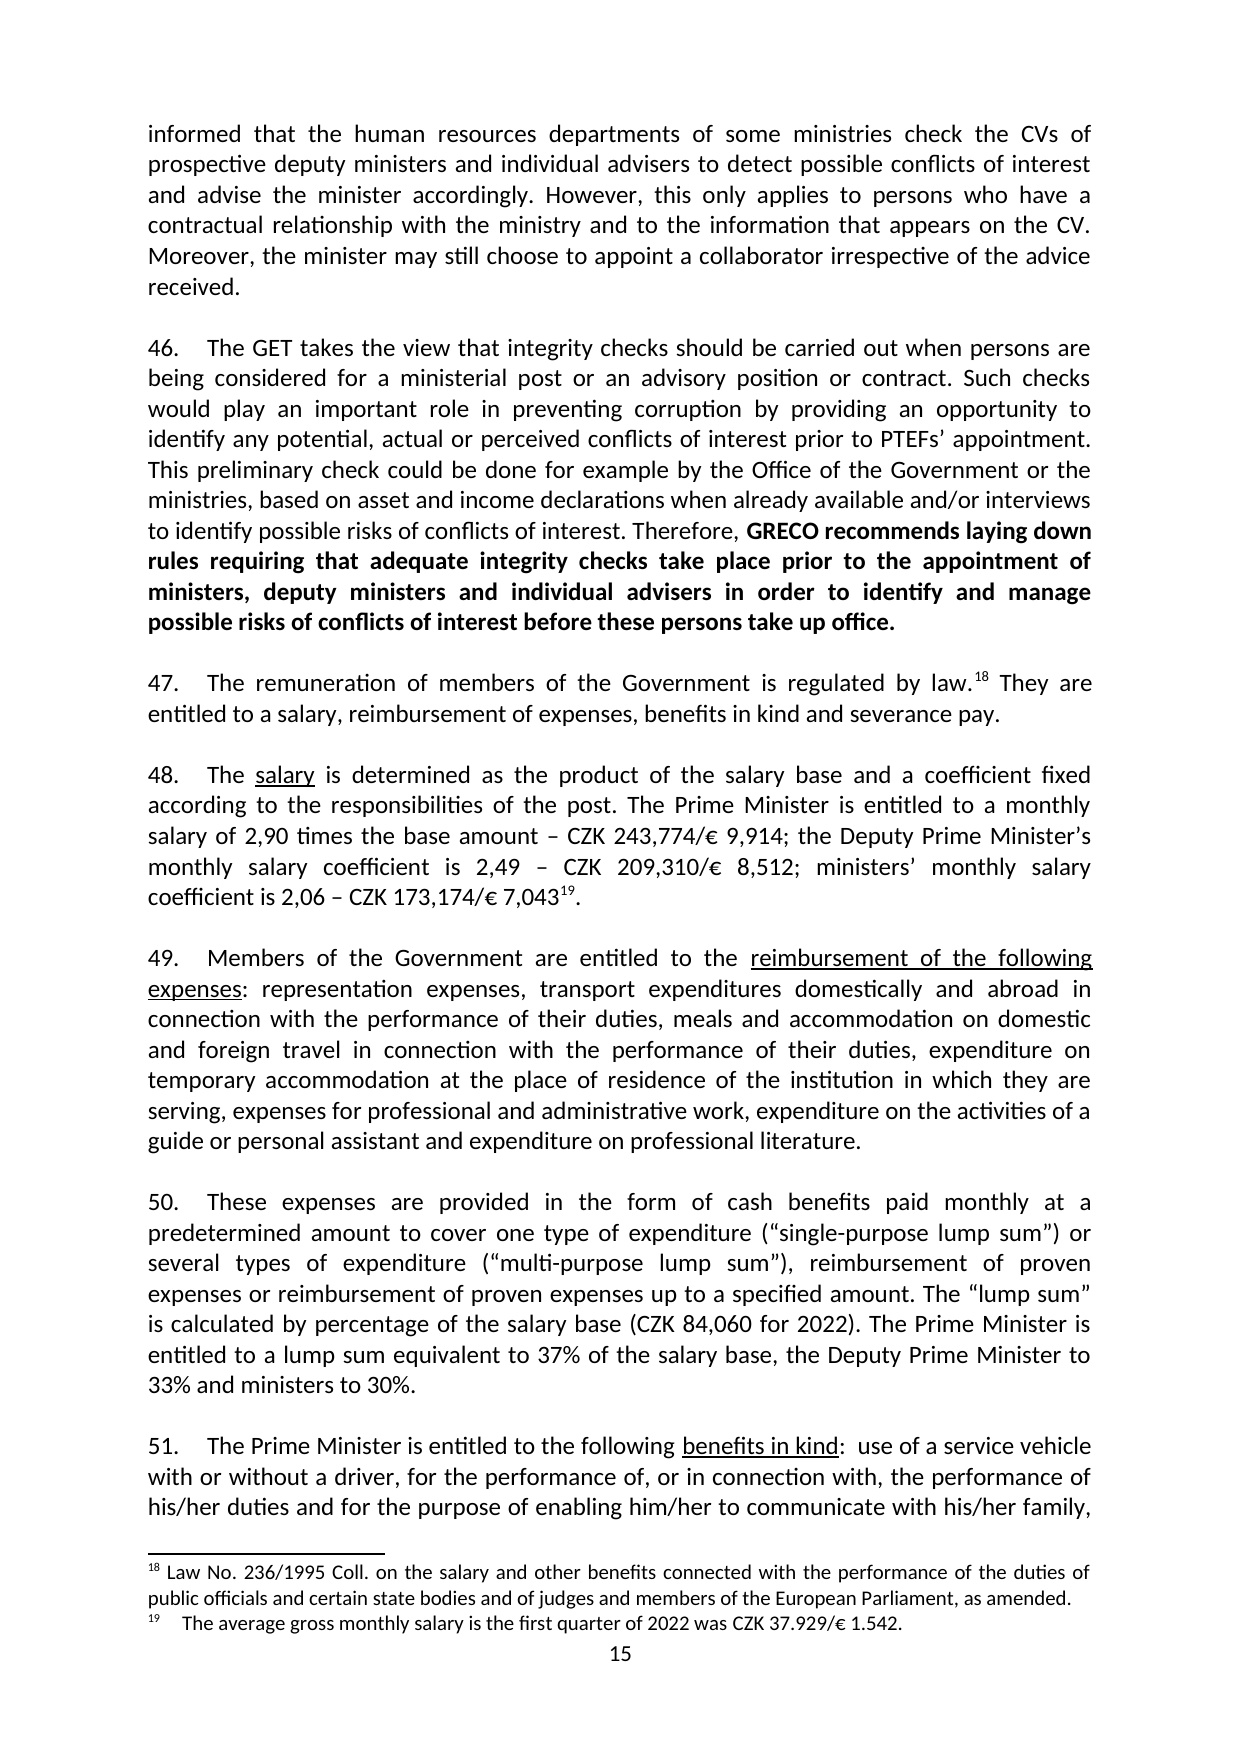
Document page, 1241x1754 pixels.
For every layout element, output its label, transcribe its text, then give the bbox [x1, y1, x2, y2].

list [148, 118, 1092, 301]
list The GET takes the view that integrity checks should be carried out when persons are being considered for a ministerial post or an advisory position or contract. Such checks would play an important role in preventing corruption by providing an opportunity to identify any potential, actual or perceived conflicts of interest prior to PTEFs’ appointment. This preliminary check could be done for example by the Office of the Government or the ministries, based on asset and income declarations when already available and/or interviews to identify possible risks of conflicts of interest. Therefore, GRECO recommends laying down rules requiring that adequate integrity checks take place prior to the appointment of ministers, deputy ministers and individual advisers in order to identify and manage possible risks of conflicts of interest before these persons take up office. [148, 332, 1092, 637]
list These expenses are provided in the form of cash benefits paid monthly at a predetermined amount to cover one type of expenditure (“single-purpose lump sum”) or several types of expenditure (“multi-purpose lump sum”), reimbursement of proven expenses or reimbursement of proven expenses up to a specified amount. The “lump sum” is calculated by percentage of the salary base (CZK 84,060 for 2022). The Prime Minister is entitled to a lump sum equivalent to 37% of the salary base, the Deputy Prime Minister to 33% and ministers to 30%. [148, 1186, 1092, 1400]
list Members of the Government are entitled to the reimbursement of the following expenses: representation expenses, transport expenditures domestically and abroad in connection with the performance of their duties, meals and accommodation on domestic and foreign travel in connection with the performance of their duties, expenditure on temporary accommodation at the place of residence of the institution in which they are serving, expenses for professional and administrative work, expenditure on the activities of a guide or personal assistant and expenditure on professional literature. [148, 942, 1092, 1156]
list The salary is determined as the product of the salary base and a coefficient fixed according to the responsibilities of the post. The Prime Minister is entitled to a monthly salary of 2,90 times the base amount – CZK 243,774/€ 9,914; the Deputy Prime Minister’s monthly salary coefficient is 2,49 – CZK 209,310/€ 8,512; ministers’ monthly salary coefficient is 2,06 – CZK 173,174/€ 7,043. [148, 759, 1092, 912]
list The remuneration of members of the Government is regulated by law. They are entitled to a salary, reimbursement of expenses, benefits in kind and severance pay. [148, 667, 1092, 728]
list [148, 1431, 1092, 1522]
